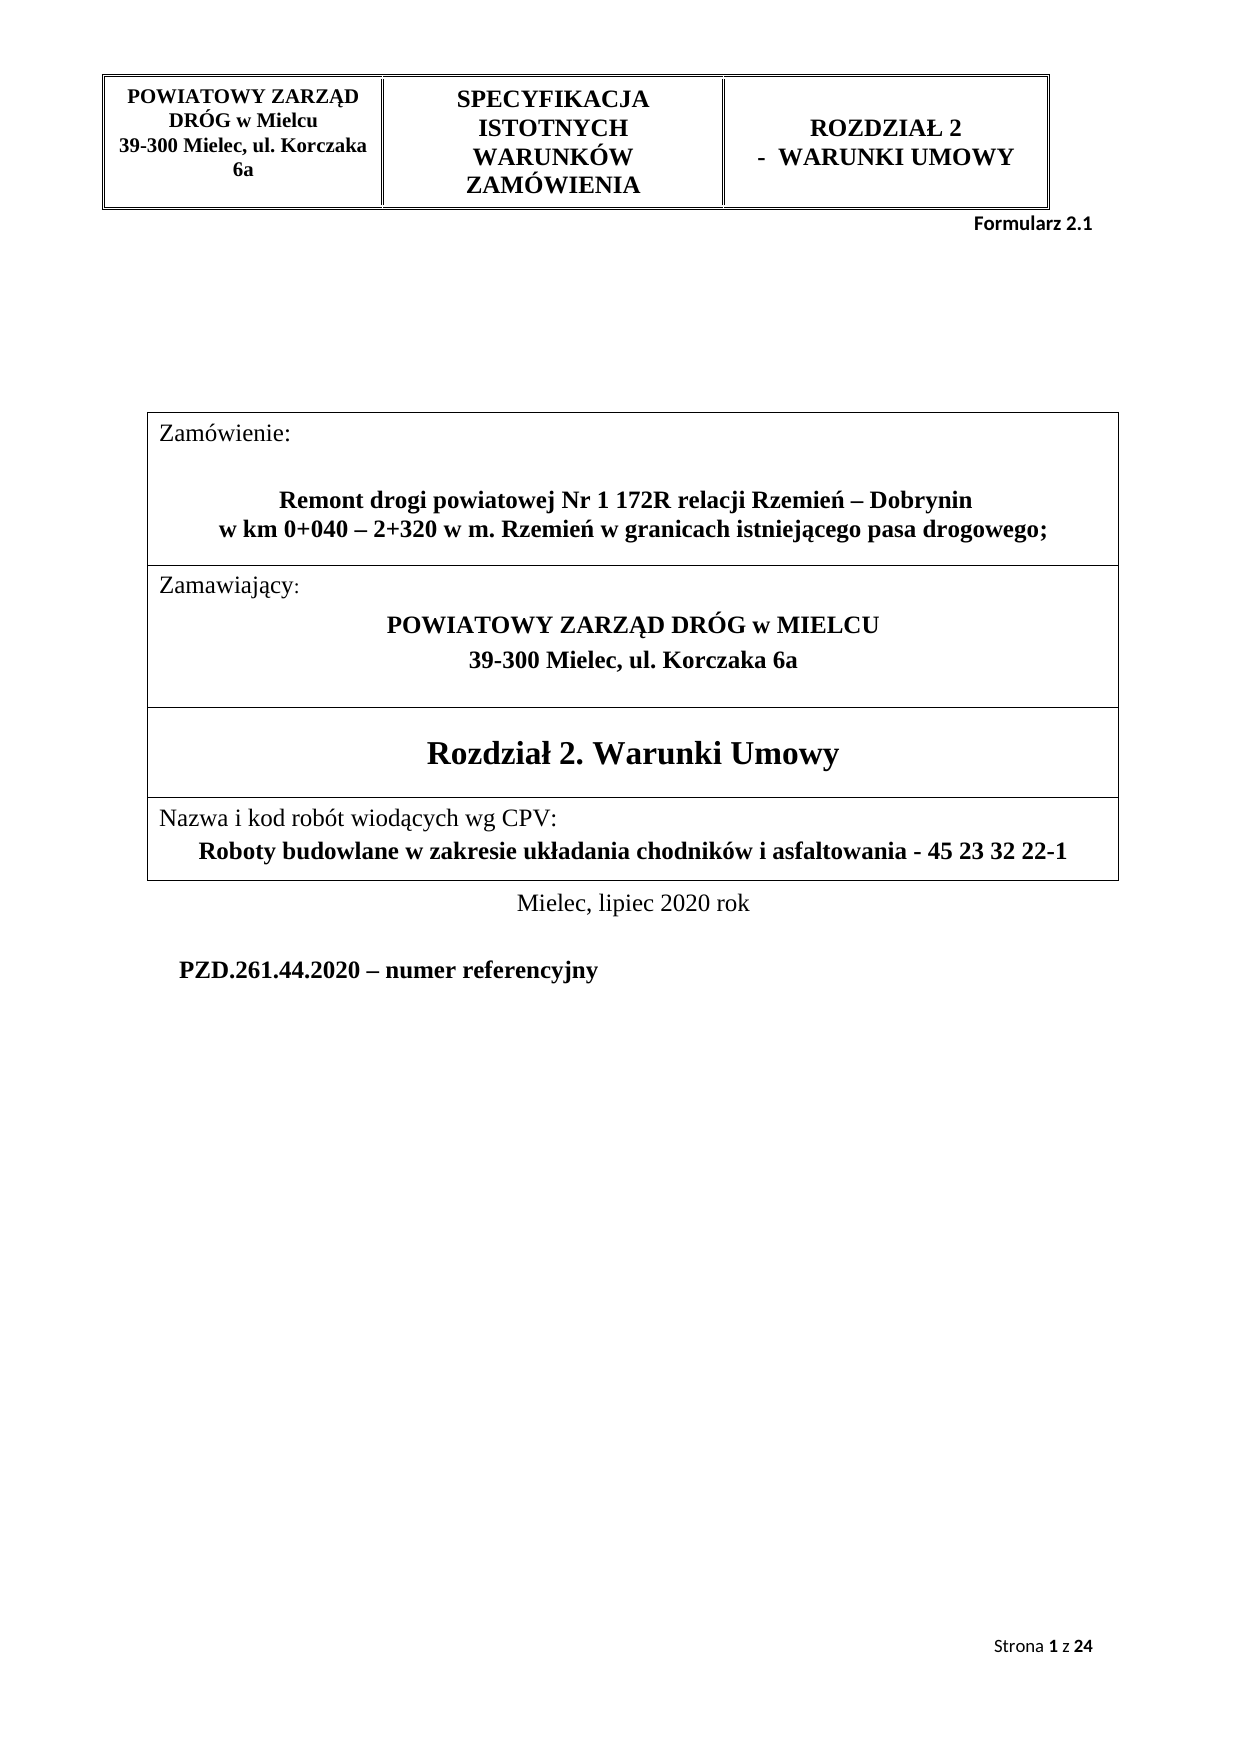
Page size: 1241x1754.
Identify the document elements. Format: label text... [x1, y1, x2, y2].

table_cell Remont drogi powiatowej Nr 1 172R relacji Rzemień – Dobrynin w km 0+040 – 2+320 w m. Rzemień w granicach istniejącego pasa drogowego; [148, 485, 1118, 564]
table_cell POWIATOWY ZARZĄD DRÓG w MIELCU 39-300 Mielec, ul. Korczaka 6a [148, 604, 1118, 707]
table_header Zamówienie: [148, 413, 1118, 485]
table_cell Mielec, lipiec 2020 rok [148, 881, 1119, 955]
table_cell Rozdział 2. Warunki Umowy [148, 708, 1118, 797]
text PZD.261.44.2020 – numer referencyjny [148, 955, 1093, 984]
table_cell Nazwa i kod robót wiodących wg CPV: Roboty budowlane w zakresie układania chodników i asfaltowania - 45 23 32 22-1 [148, 798, 1118, 880]
table_cell Zamawiający: [148, 566, 1118, 604]
